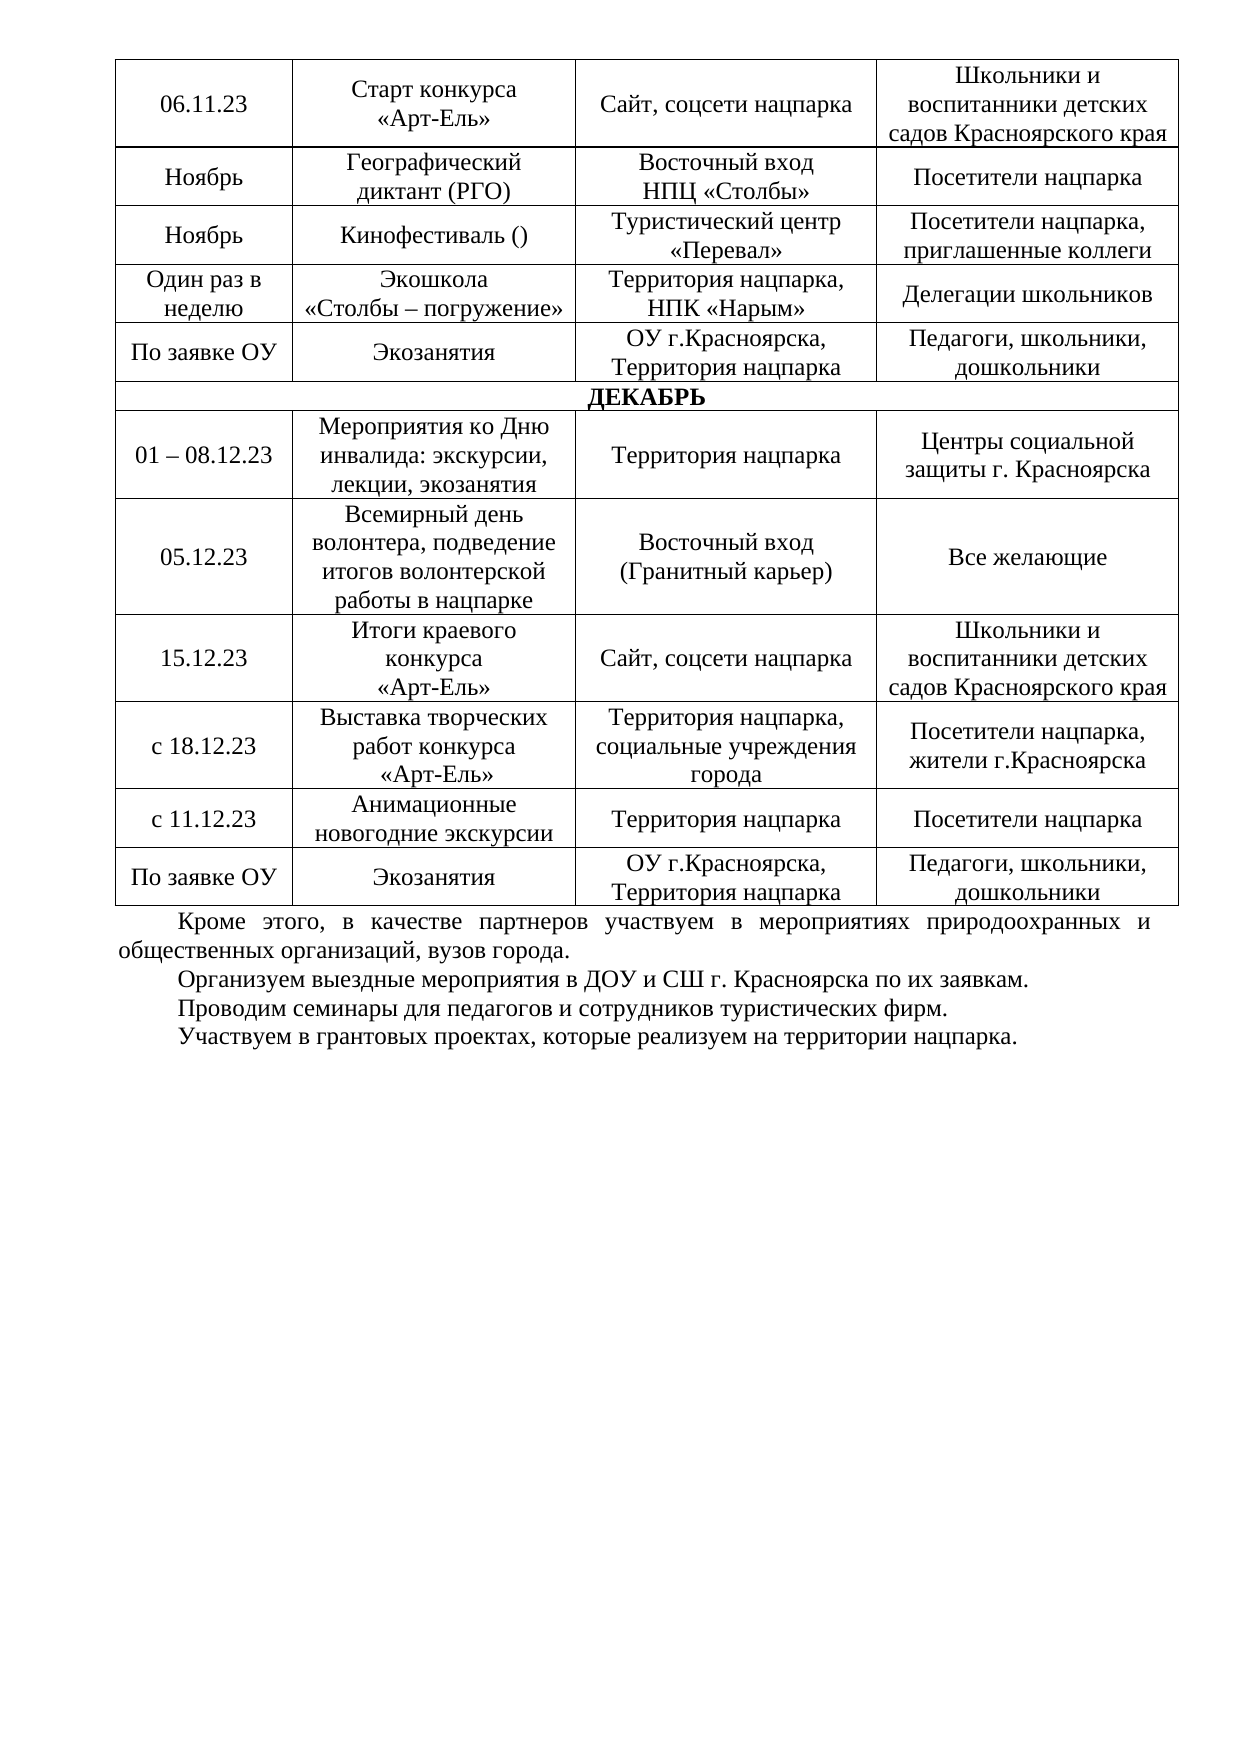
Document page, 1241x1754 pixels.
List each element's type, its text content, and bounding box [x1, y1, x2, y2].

table_cell Территория нацпарка, социальные учреждения города [576, 702, 876, 788]
table_cell Один раз в неделю [116, 265, 292, 322]
table_cell По заявке ОУ [116, 848, 292, 905]
table_cell Старт конкурса «Арт-Ель» [293, 60, 575, 146]
table_cell Посетители нацпарка [877, 148, 1178, 205]
table_cell с 18.12.23 [116, 702, 292, 788]
table_cell Восточный вход НПЦ «Столбы» [576, 148, 876, 205]
table_cell ДЕКАБРЬ [116, 382, 1178, 410]
table_cell Территория нацпарка, НПК «Нарым» [576, 265, 876, 322]
table_cell Экошкола «Столбы – погружение» [293, 265, 575, 322]
table_cell 06.11.23 [116, 60, 292, 146]
table_cell Кинофестиваль () [293, 206, 575, 263]
table_cell с 11.12.23 [116, 789, 292, 847]
table_cell Школьники и воспитанники детских садов Красноярского края [877, 615, 1178, 701]
table_cell Экозанятия [293, 848, 575, 905]
table_cell Выставка творческих работ конкурса «Арт-Ель» [293, 702, 575, 788]
table_cell Итоги краевого конкурса «Арт-Ель» [293, 615, 575, 701]
table_cell Посетители нацпарка, приглашенные коллеги [877, 206, 1178, 263]
table_cell Ноябрь [116, 148, 292, 205]
text Проводим семинары для педагогов и сотрудников туристических фирм. [118, 993, 1152, 1021]
text Кроме этого, в качестве партнеров участвуем в мероприятиях природоохранных и общественных организаций, вузов города. [118, 906, 1152, 964]
table_cell Территория нацпарка [576, 789, 876, 847]
table_cell Центры социальной защиты г. Красноярска [877, 411, 1178, 498]
table_cell Посетители нацпарка, жители г.Красноярска [877, 702, 1178, 788]
table_cell Сайт, соцсети нацпарка [576, 615, 876, 701]
table_cell ОУ г.Красноярска, Территория нацпарка [576, 848, 876, 905]
table_cell Сайт, соцсети нацпарка [576, 60, 876, 146]
table_cell Педагоги, школьники, дошкольники [877, 323, 1178, 381]
table_cell Все желающие [877, 499, 1178, 614]
table_cell 05.12.23 [116, 499, 292, 614]
table_cell ОУ г.Красноярска, Территория нацпарка [576, 323, 876, 381]
table_cell Территория нацпарка [576, 411, 876, 498]
table_cell Экозанятия [293, 323, 575, 381]
table_cell Мероприятия ко Дню инвалида: экскурсии, лекции, экозанятия [293, 411, 575, 498]
table_cell Географический диктант (РГО) [293, 148, 575, 205]
table_cell Ноябрь [116, 206, 292, 263]
table_cell Анимационные новогодние экскурсии [293, 789, 575, 847]
table_cell Туристический центр «Перевал» [576, 206, 876, 263]
table_cell Школьники и воспитанники детских садов Красноярского края [877, 60, 1178, 146]
table_cell По заявке ОУ [116, 323, 292, 381]
table_cell Делегации школьников [877, 265, 1178, 322]
table_cell Посетители нацпарка [877, 789, 1178, 847]
table_cell 01 – 08.12.23 [116, 411, 292, 498]
text Участвуем в грантовых проектах, которые реализуем на территории нацпарка. [118, 1021, 1152, 1050]
text Организуем выездные мероприятия в ДОУ и СШ г. Красноярска по их заявкам. [118, 964, 1152, 993]
table_cell Восточный вход (Гранитный карьер) [576, 499, 876, 614]
table_cell Всемирный день волонтера, подведение итогов волонтерской работы в нацпарке [293, 499, 575, 614]
table_cell 15.12.23 [116, 615, 292, 701]
table_cell Педагоги, школьники, дошкольники [877, 848, 1178, 905]
